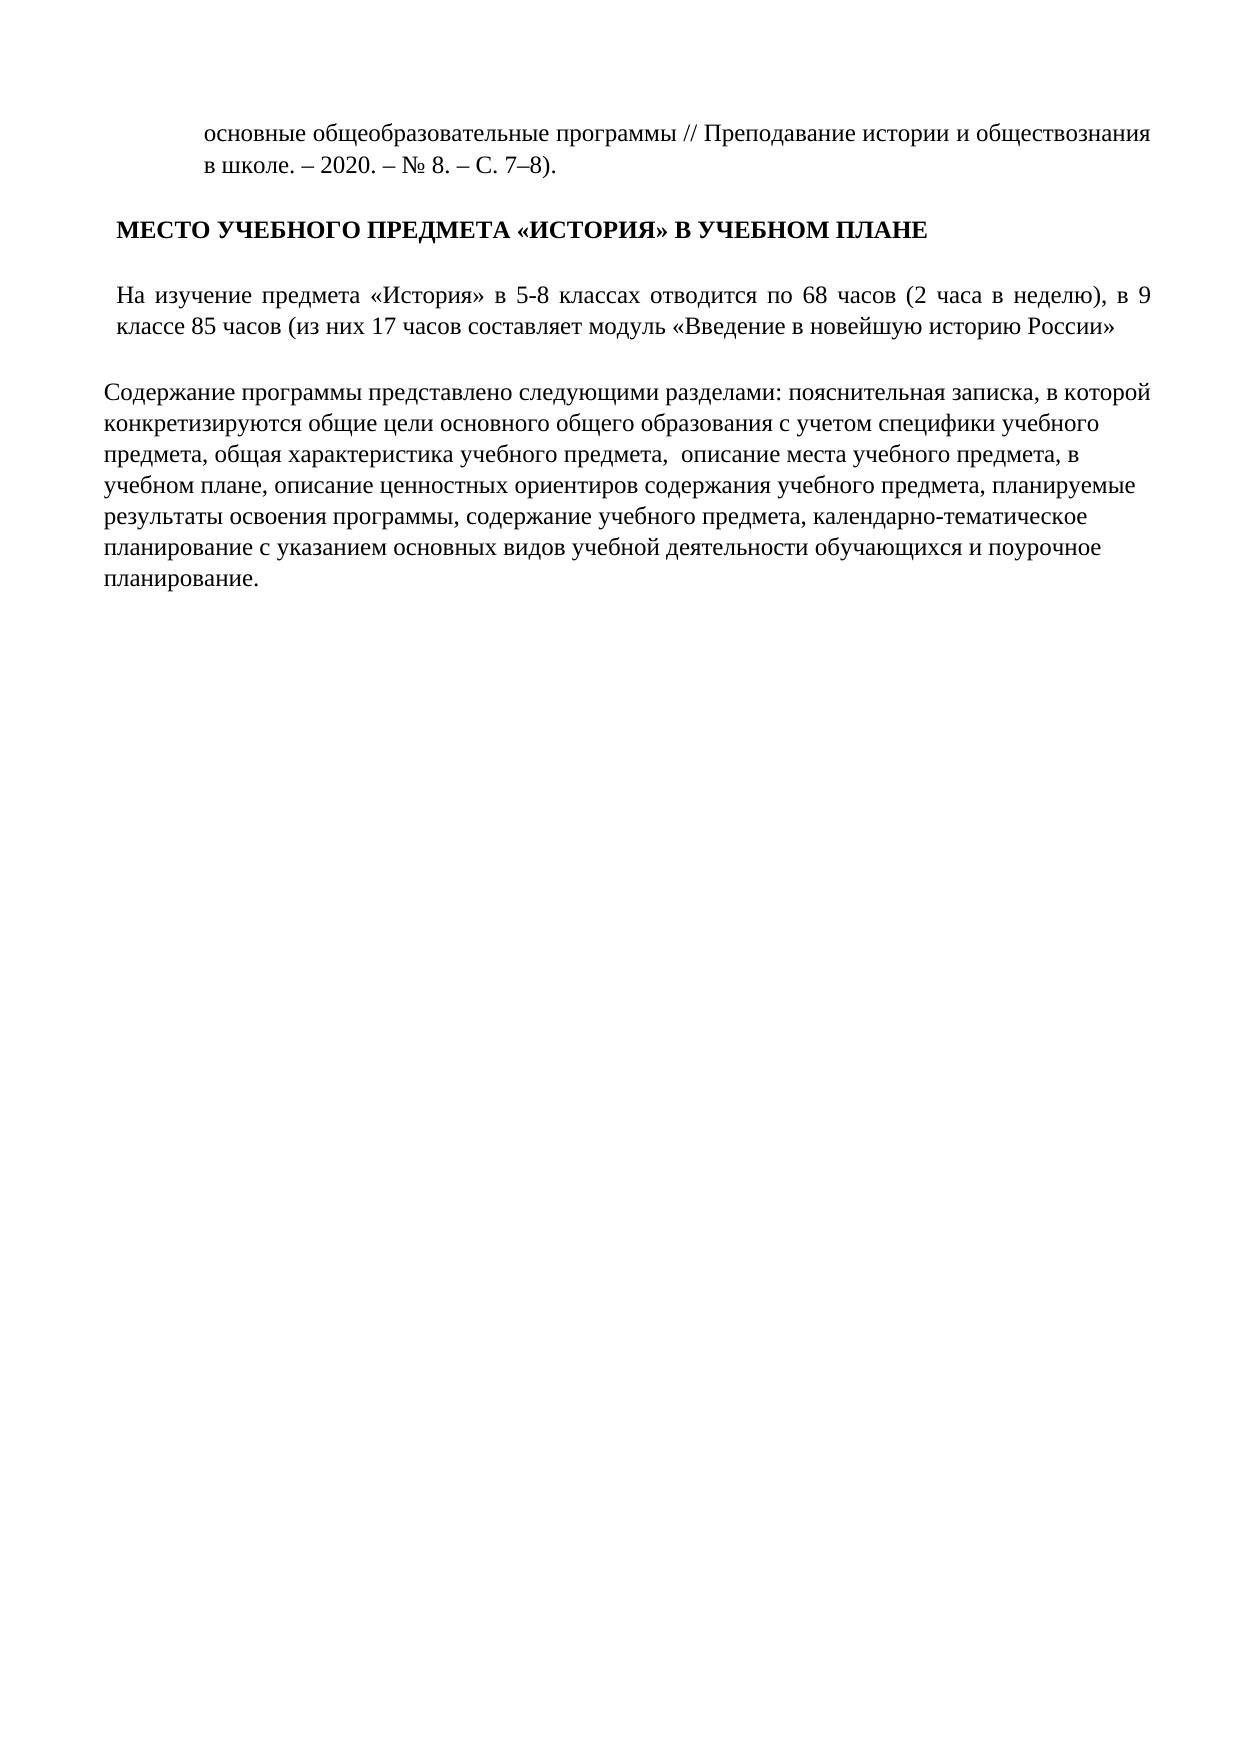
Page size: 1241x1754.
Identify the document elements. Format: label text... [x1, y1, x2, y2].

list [166, 118, 1152, 178]
text На изучение предмета «История» в 5-8 классах отводится по 68 часов (2 часа в неделю), в 9 классе 85 часов (из них 17 часов составляет модуль «Введение в новейшую историю России» [116, 280, 1152, 340]
text МЕСТО УЧЕБНОГО ПРЕДМЕТА «ИСТОРИЯ» В УЧЕБНОМ ПЛАНЕ [116, 215, 1152, 243]
text Содержание программы представлено следующими разделами: пояснительная записка, в которой конкретизируются общие цели основного общего образования с учетом специфики учебного предмета, общая характеристика учебного предмета, описание места учебного предмета, в учебном плане, описание ценностных ориентиров содержания учебного предмета, планируемые результаты освоения программы, содержание учебного предмета, календарно-тематическое планирование с указанием основных видов учебной деятельности обучающихся и поурочное планирование. [103, 377, 1152, 592]
